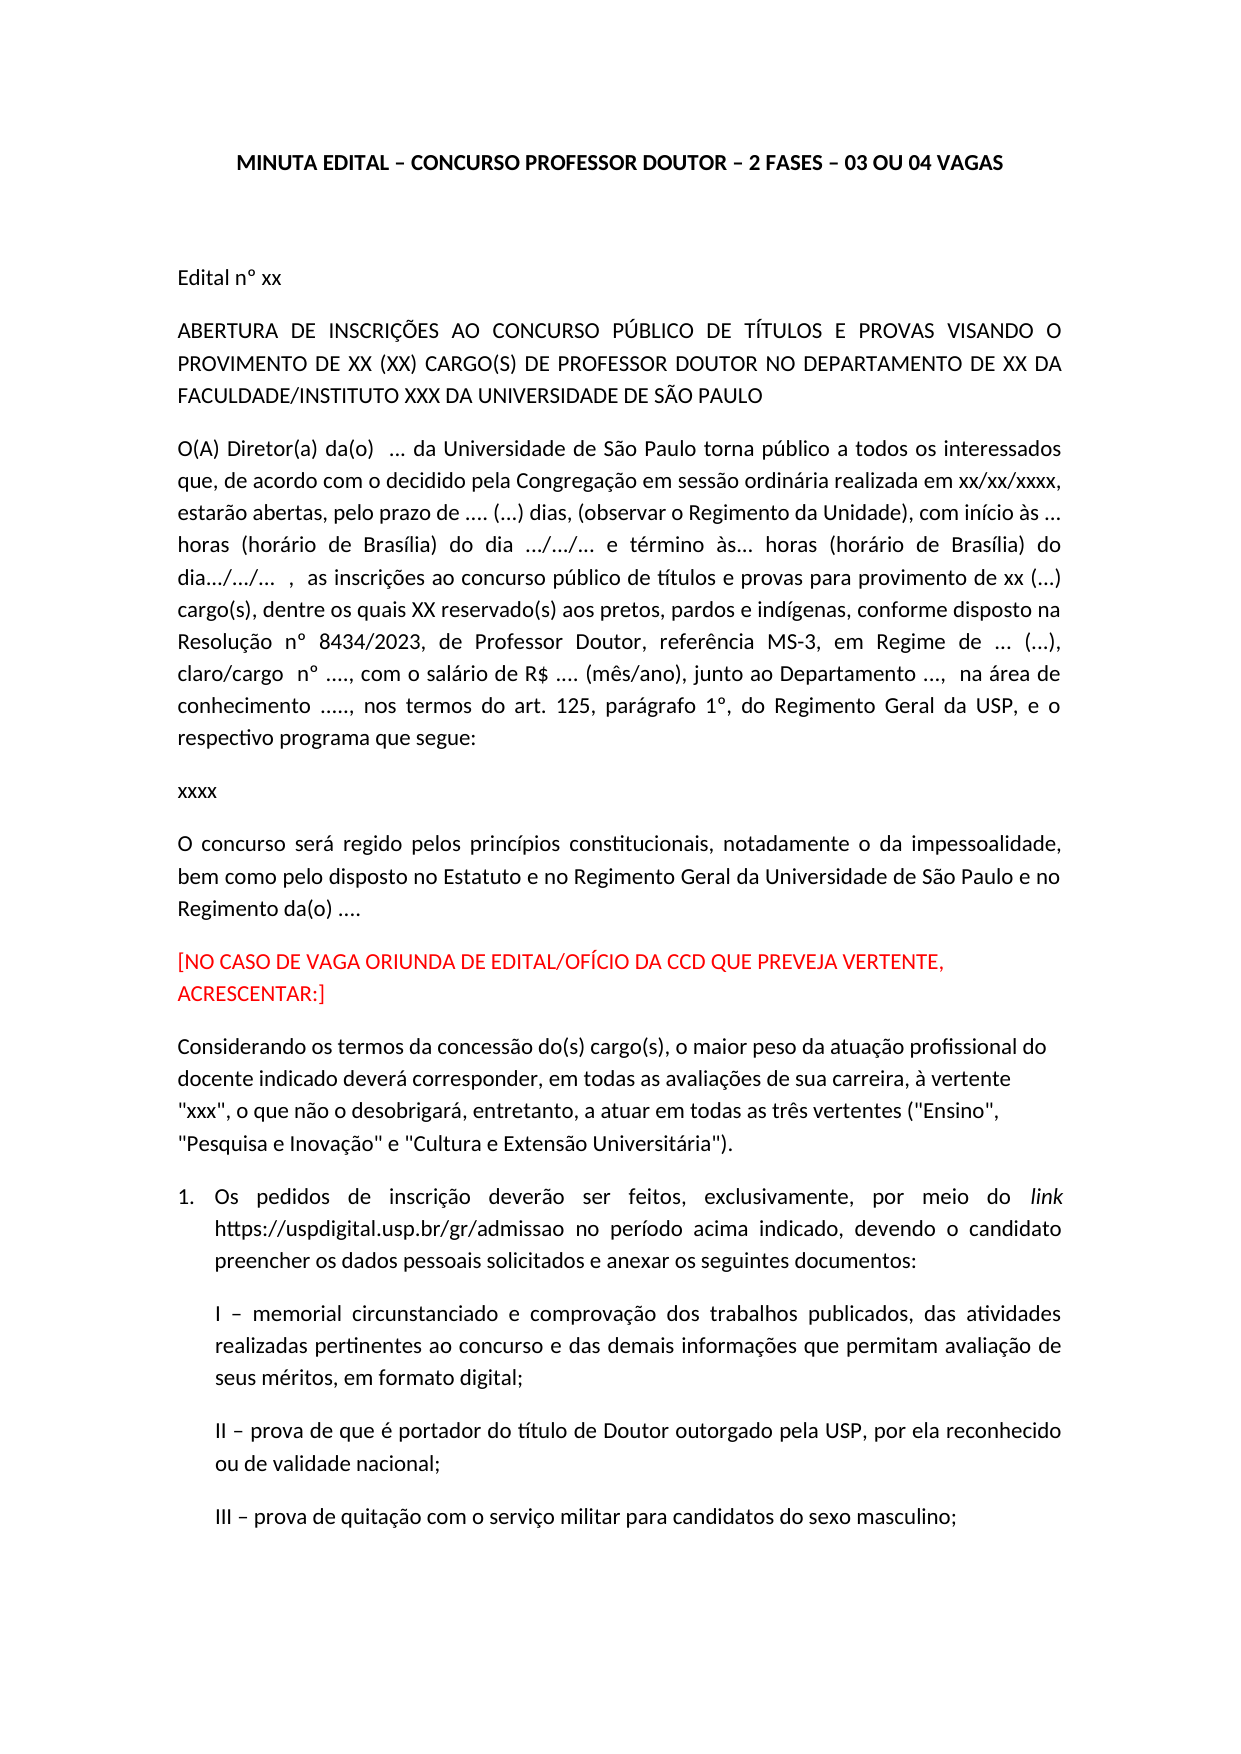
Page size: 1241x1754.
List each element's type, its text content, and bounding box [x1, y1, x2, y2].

text O concurso será regido pelos princípios constitucionais, notadamente o da impessoalidade, bem como pelo disposto no Estatuto e no Regimento Geral da Universidade de São Paulo e no Regimento da(o) .... [177, 829, 1063, 922]
text [NO CASO DE VAGA ORIUNDA DE EDITAL/OFÍCIO DA CCD QUE PREVEJA VERTENTE, ACRESCENTAR:] [177, 947, 1063, 1007]
text III – prova de quitação com o serviço militar para candidatos do sexo masculino; [215, 1502, 1063, 1530]
text ABERTURA DE INSCRIÇÕES AO CONCURSO PÚBLICO DE TÍTULOS E PROVAS VISANDO O PROVIMENTO DE XX (XX) CARGO(S) DE PROFESSOR DOUTOR NO DEPARTAMENTO DE XX DA FACULDADE/INSTITUTO XXX DA UNIVERSIDADE DE SÃO PAULO [177, 316, 1063, 409]
list Os pedidos de inscrição deverão ser feitos, exclusivamente, por meio do link https://uspdigital.usp.br/gr/admissao no período acima indicado, devendo o candidato preencher os dados pessoais solicitados e anexar os seguintes documentos: [177, 1182, 1063, 1274]
text MINUTA EDITAL – CONCURSO PROFESSOR DOUTOR – 2 FASES – 03 OU 04 VAGAS [177, 148, 1063, 176]
text Edital nº xx [177, 263, 1063, 291]
text xxxx [177, 777, 1063, 804]
text I – memorial circunstanciado e comprovação dos trabalhos publicados, das atividades realizadas pertinentes ao concurso e das demais informações que permitam avaliação de seus méritos, em formato digital; [215, 1299, 1063, 1392]
text O(A) Diretor(a) da(o) ... da Universidade de São Paulo torna público a todos os interessados que, de acordo com o decidido pela Congregação em sessão ordinária realizada em xx/xx/xxxx, estarão abertas, pelo prazo de .... (...) dias, (observar o Regimento da Unidade), com início às ... horas (horário de Brasília) do dia .../.../... e término às... horas (horário de Brasília) do dia.../.../... , as inscrições ao concurso público de títulos e provas para provimento de xx (...) cargo(s), dentre os quais XX reservado(s) aos pretos, pardos e indígenas, conforme disposto na Resolução nº 8434/2023, de Professor Doutor, referência MS-3, em Regime de ... (...), claro/cargo nº ...., com o salário de R$ .... (mês/ano), junto ao Departamento ..., na área de conhecimento ....., nos termos do art. 125, parágrafo 1º, do Regimento Geral da USP, e o respectivo programa que segue: [177, 434, 1063, 752]
text Considerando os termos da concessão do(s) cargo(s), o maior peso da atuação profissional do docente indicado deverá corresponder, em todas as avaliações de sua carreira, à vertente "xxx", o que não o desobrigará, entretanto, a atuar em todas as três vertentes ("Ensino", "Pesquisa e Inovação" e "Cultura e Extensão Universitária"). [177, 1032, 1063, 1157]
text II – prova de que é portador do título de Doutor outorgado pela USP, por ela reconhecido ou de validade nacional; [215, 1417, 1063, 1477]
